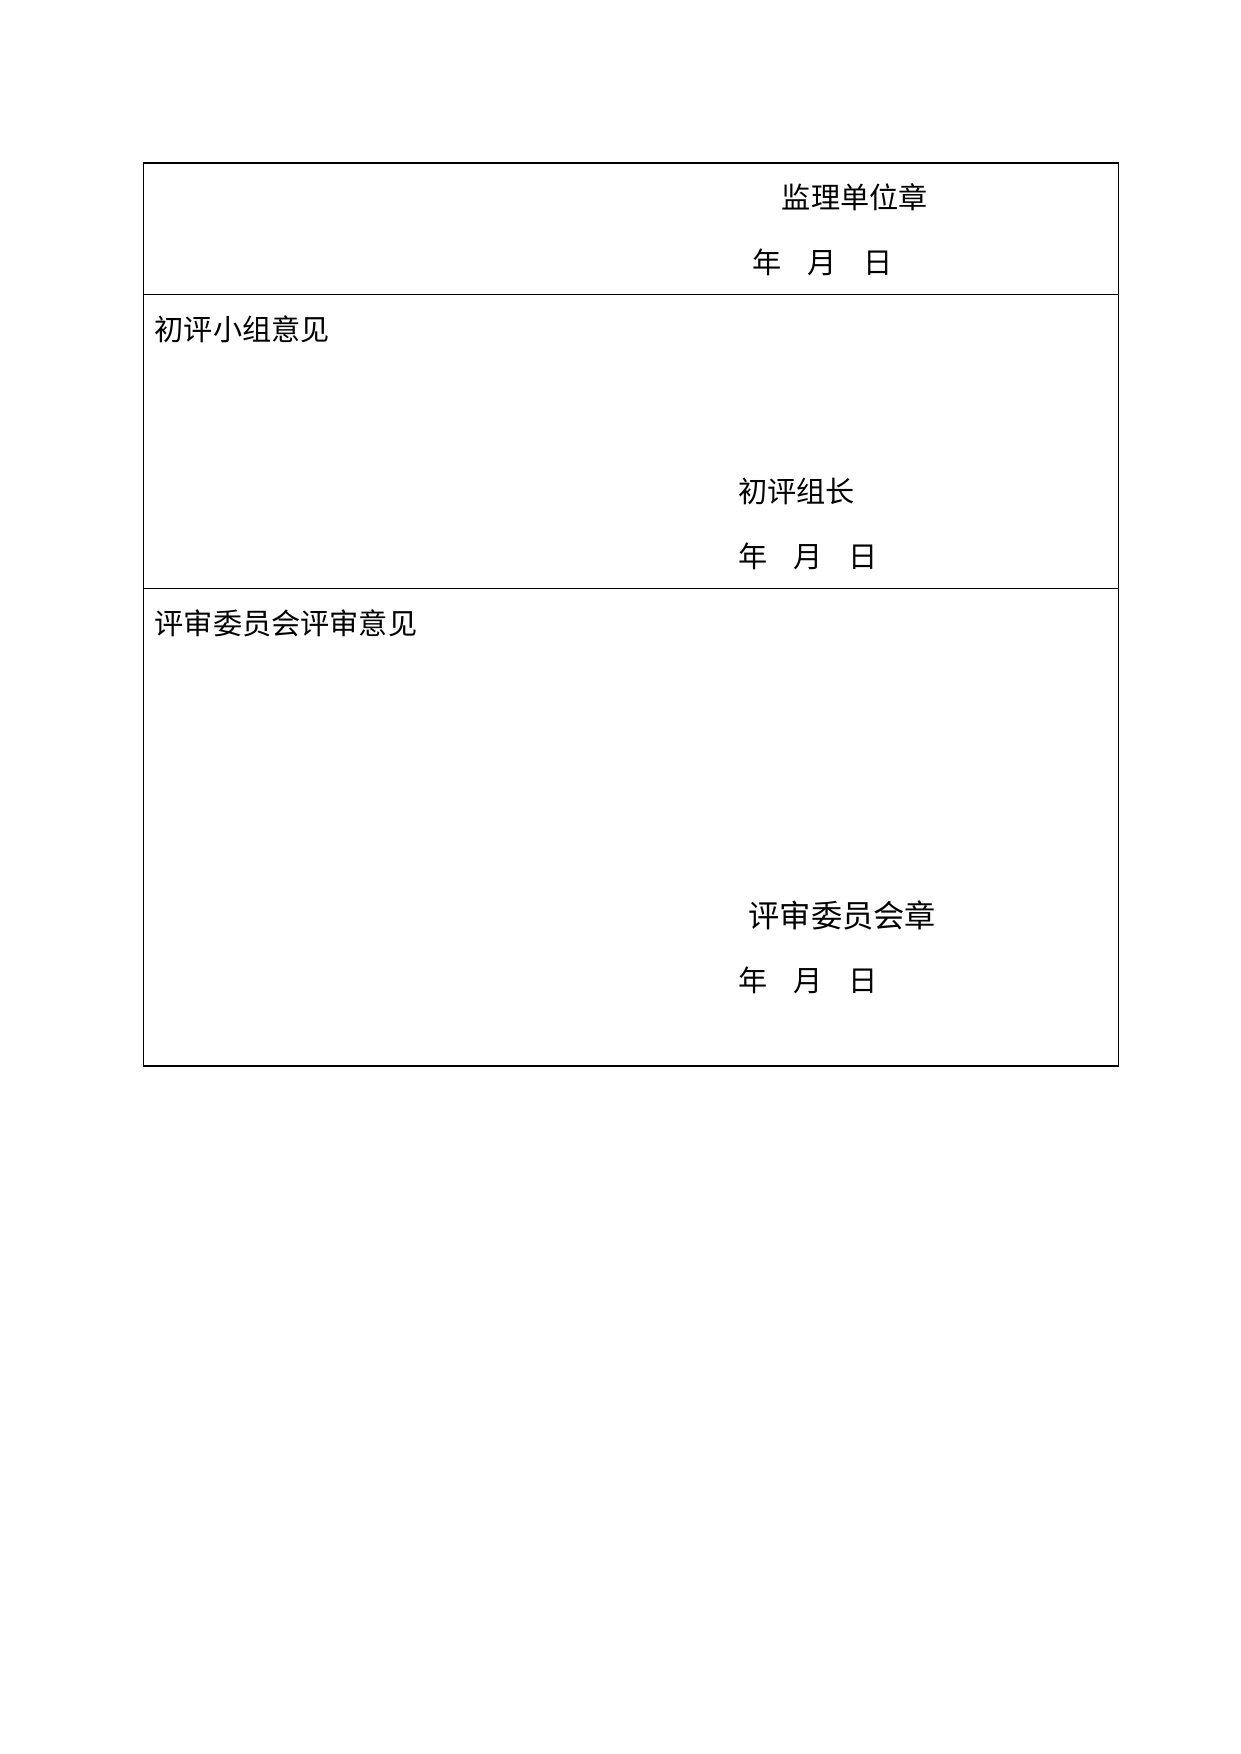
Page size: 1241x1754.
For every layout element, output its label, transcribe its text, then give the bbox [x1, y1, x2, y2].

table_cell 初评小组意见 初评组长 年 月 日 [144, 295, 1118, 588]
table_cell 评审委员会评审意见 评审委员会章 年 月 日 [144, 589, 1118, 1065]
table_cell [144, 164, 1118, 293]
